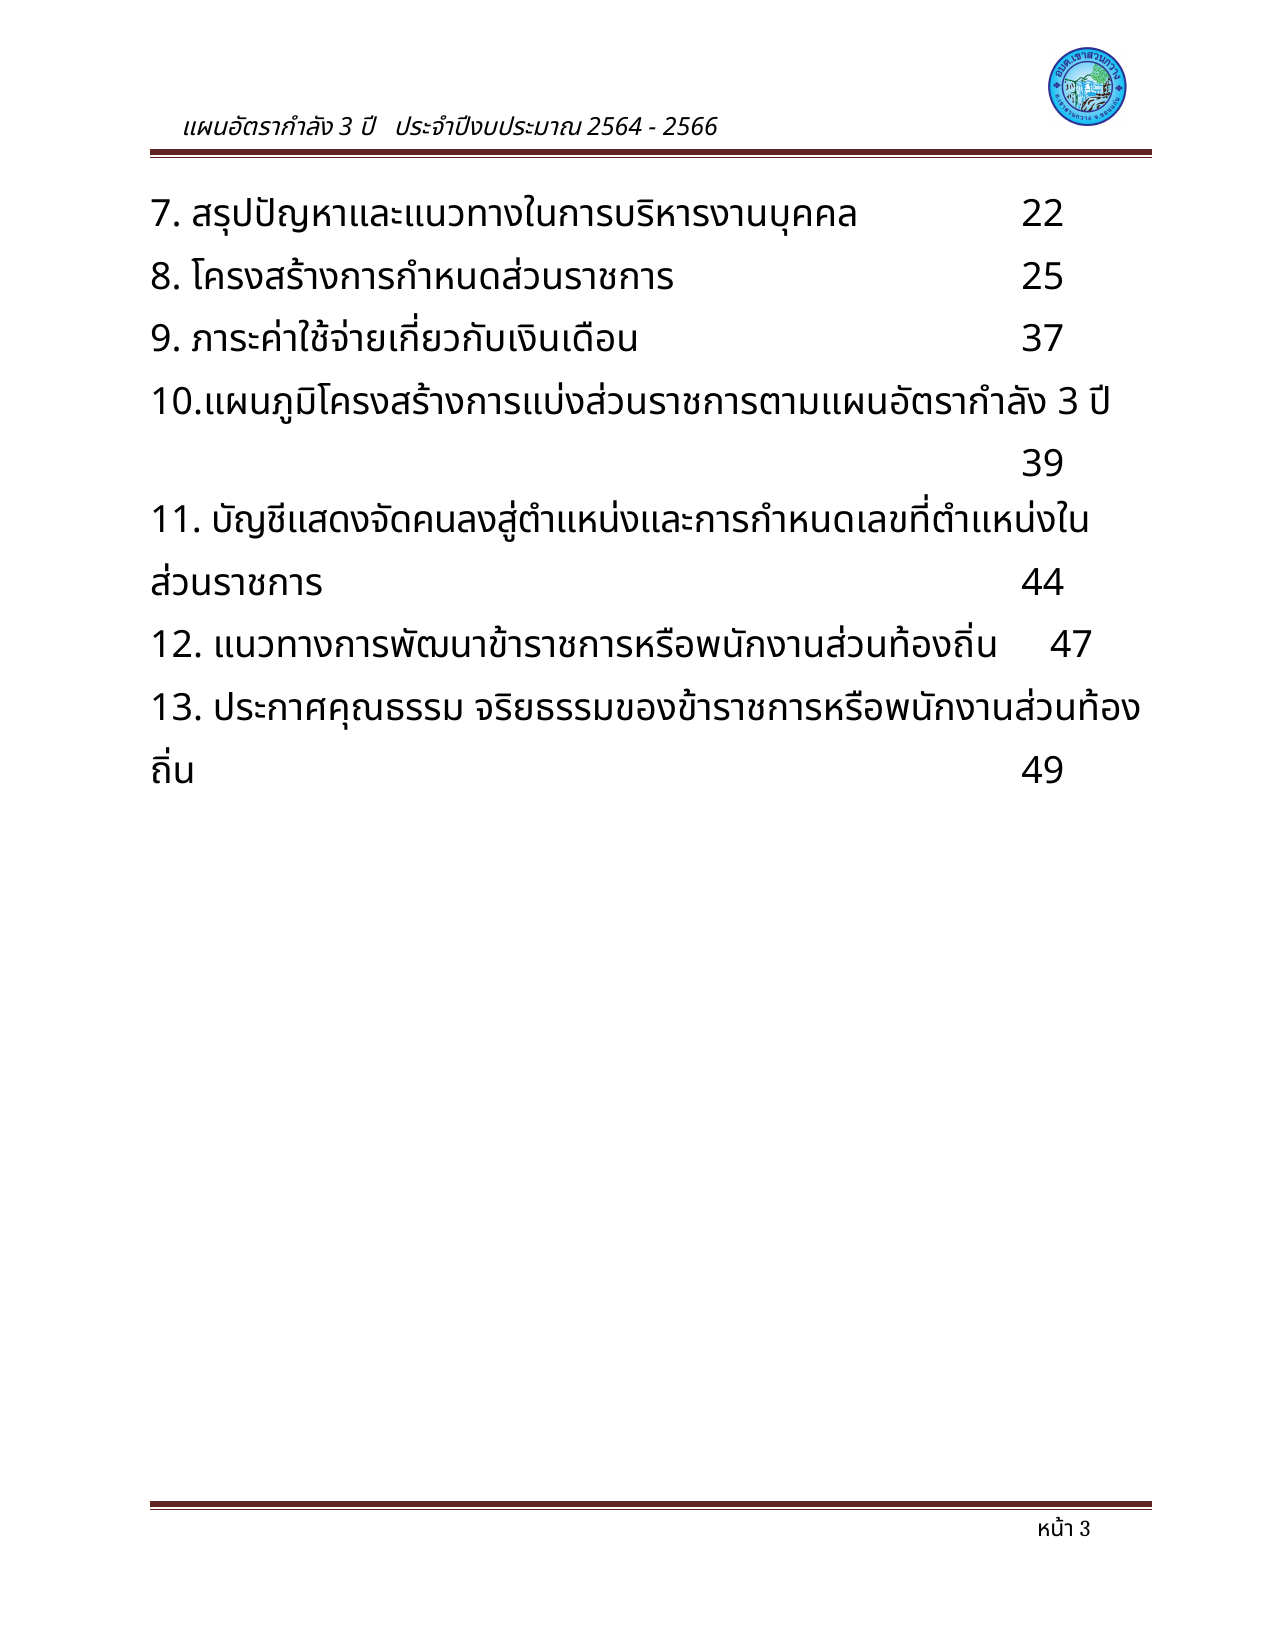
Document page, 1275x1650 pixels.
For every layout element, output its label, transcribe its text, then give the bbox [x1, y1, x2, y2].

text 12. แนวทางการพัฒนาข้าราชการหรือพนักงานส่วนท้องถิ่น 47 [150, 618, 1152, 675]
picture [1046, 47, 1129, 126]
text 11. บัญชีแสดงจัดคนลงสู่ตำแหน่งและการกำหนดเลขที่ตำแหน่งในส่วนราชการ 44 [150, 493, 1147, 612]
text 8. โครงสร้างการกำหนดส่วนราชการ 25 [150, 249, 1152, 306]
text 10.แผนภูมิโครงสร้างการแบ่งส่วนราชการตามแผนอัตรากำลัง 3 ปี 39 [150, 374, 1152, 487]
text 9. ภาระค่าใช้จ่ายเกี่ยวกับเงินเดือน 37 [150, 312, 1152, 369]
text 13. ประกาศคุณธรรม จริยธรรมของข้าราชการหรือพนักงานส่วนท้องถิ่น 49 [150, 680, 1152, 800]
text 7. สรุปปัญหาและแนวทางในการบริหารงานบุคคล 22 [150, 187, 1152, 243]
